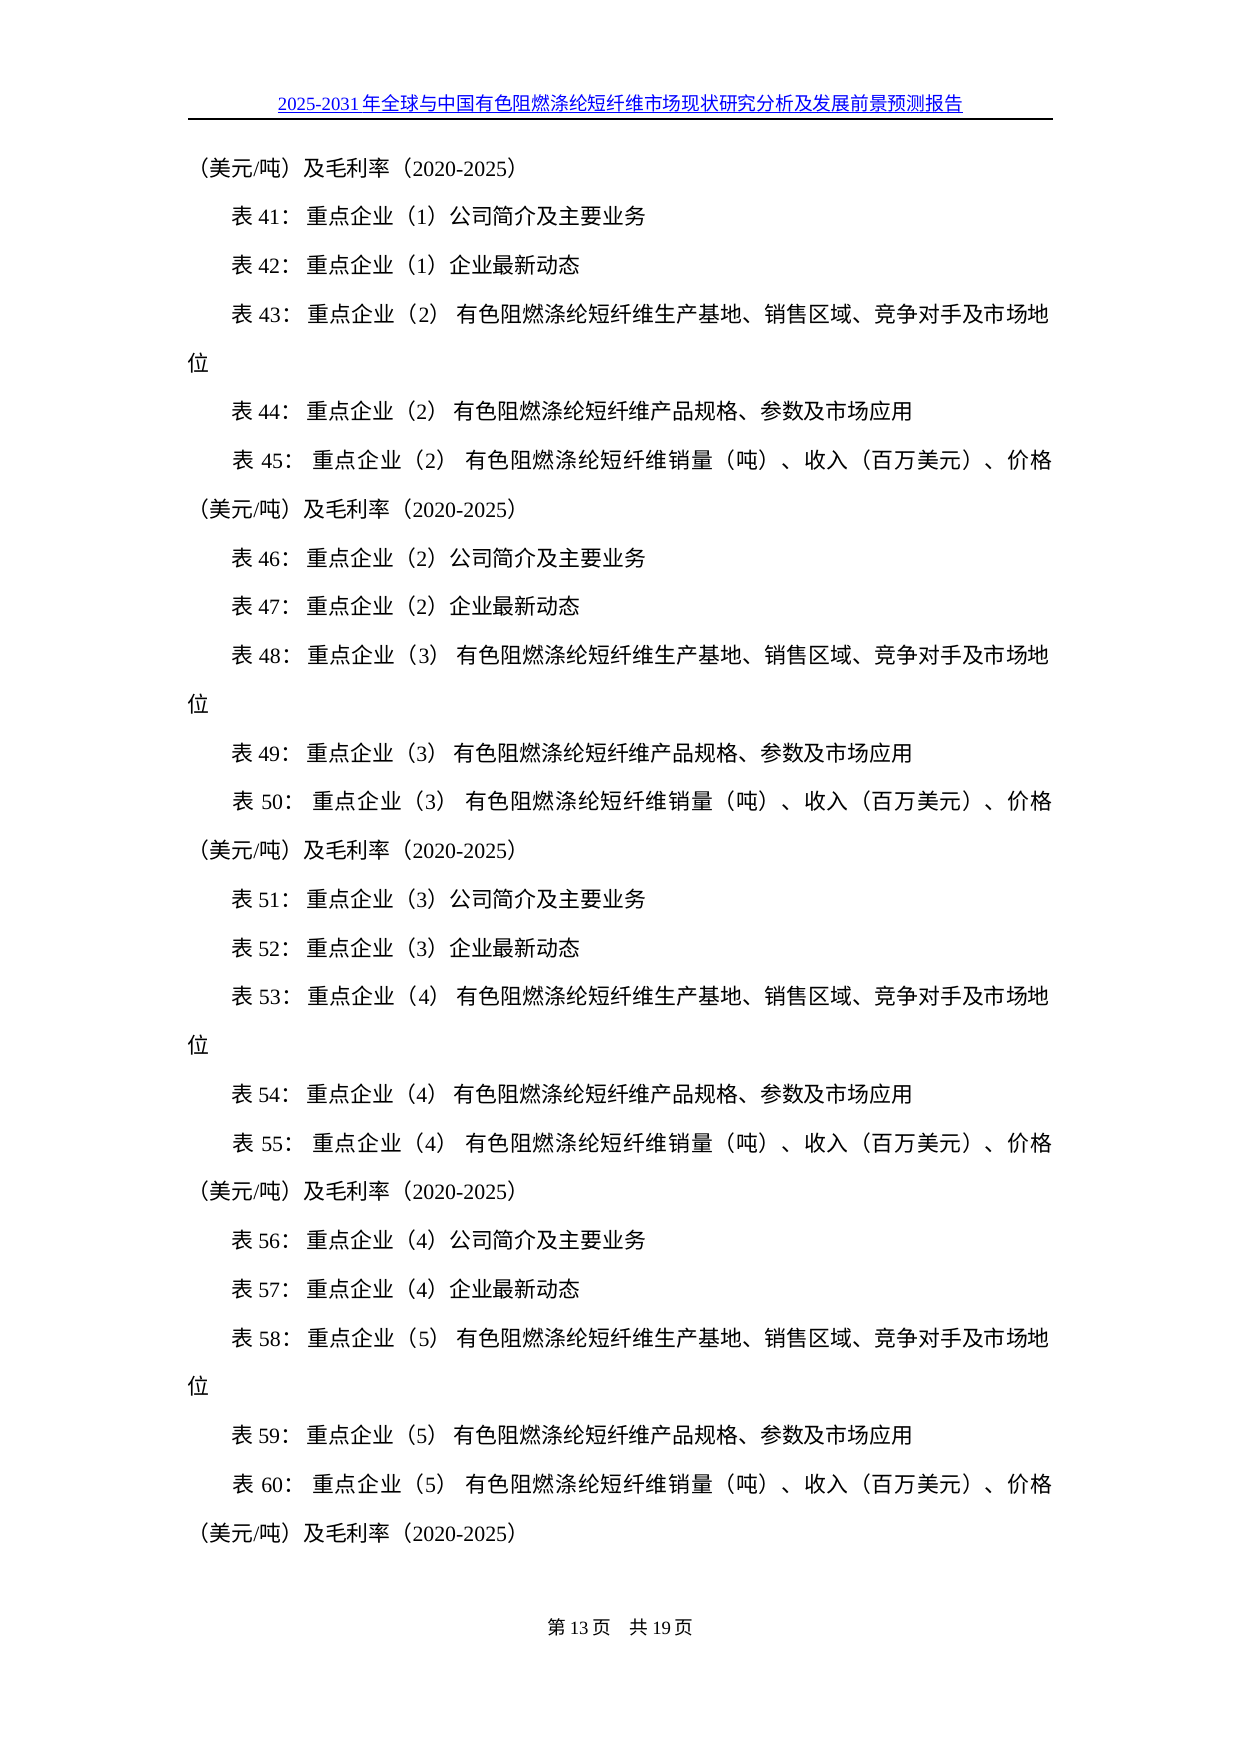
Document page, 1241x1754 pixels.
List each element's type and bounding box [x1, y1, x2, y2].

text [187, 150, 1053, 1548]
